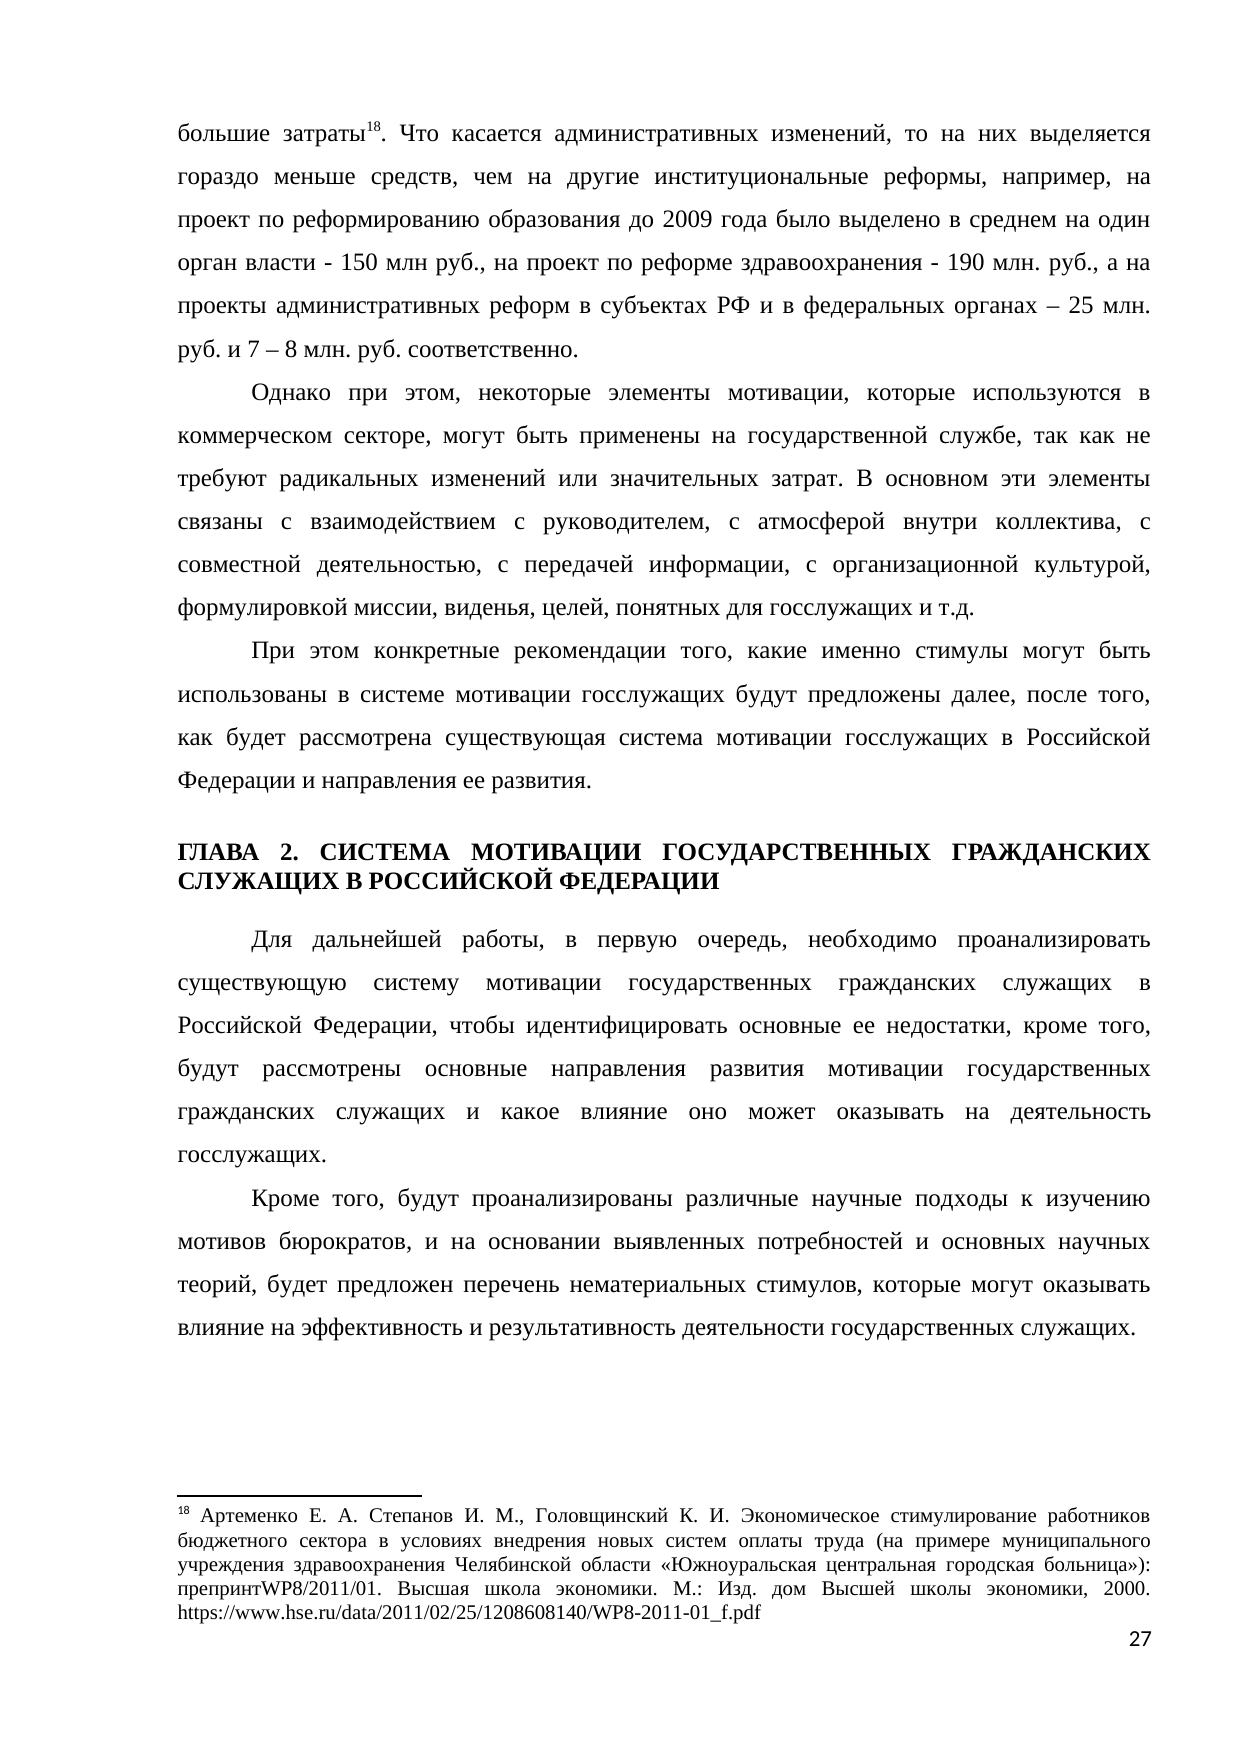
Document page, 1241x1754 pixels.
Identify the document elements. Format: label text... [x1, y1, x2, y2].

subtitle ГЛАВА 2. СИСТЕМА МОТИВАЦИИ ГОСУДАРСТВЕННЫХ ГРАЖДАНСКИХ СЛУЖАЩИХ В РОССИЙСКОЙ ФЕДЕРАЦИИ [177, 837, 1152, 895]
text Для дальнейшей работы, в первую очередь, необходимо проанализировать существующую систему мотивации государственных гражданских служащих в Российской Федерации, чтобы идентифицировать основные ее недостатки, кроме того, будут рассмотрены основные направления развития мотивации государственных гражданских служащих и какое влияние оно может оказывать на деятельность госслужащих. [177, 924, 1152, 1168]
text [177, 118, 1152, 362]
text Однако при этом, некоторые элементы мотивации, которые используются в коммерческом секторе, могут быть применены на государственной службе, так как не требуют радикальных изменений или значительных затрат. В основном эти элементы связаны с взаимодействием с руководителем, с атмосферой внутри коллектива, с совместной деятельностью, с передачей информации, с организационной культурой, формулировкой миссии, виденья, целей, понятных для госслужащих и т.д. [177, 377, 1152, 621]
text Кроме того, будут проанализированы различные научные подходы к изучению мотивов бюрократов, и на основании выявленных потребностей и основных научных теорий, будет предложен перечень нематериальных стимулов, которые могут оказывать влияние на эффективность и результативность деятельности государственных служащих. [177, 1183, 1152, 1341]
text При этом конкретные рекомендации того, какие именно стимулы могут быть использованы в системе мотивации госслужащих будут предложены далее, после того, как будет рассмотрена существующая система мотивации госслужащих в Российской Федерации и направления ее развития. [177, 636, 1152, 794]
